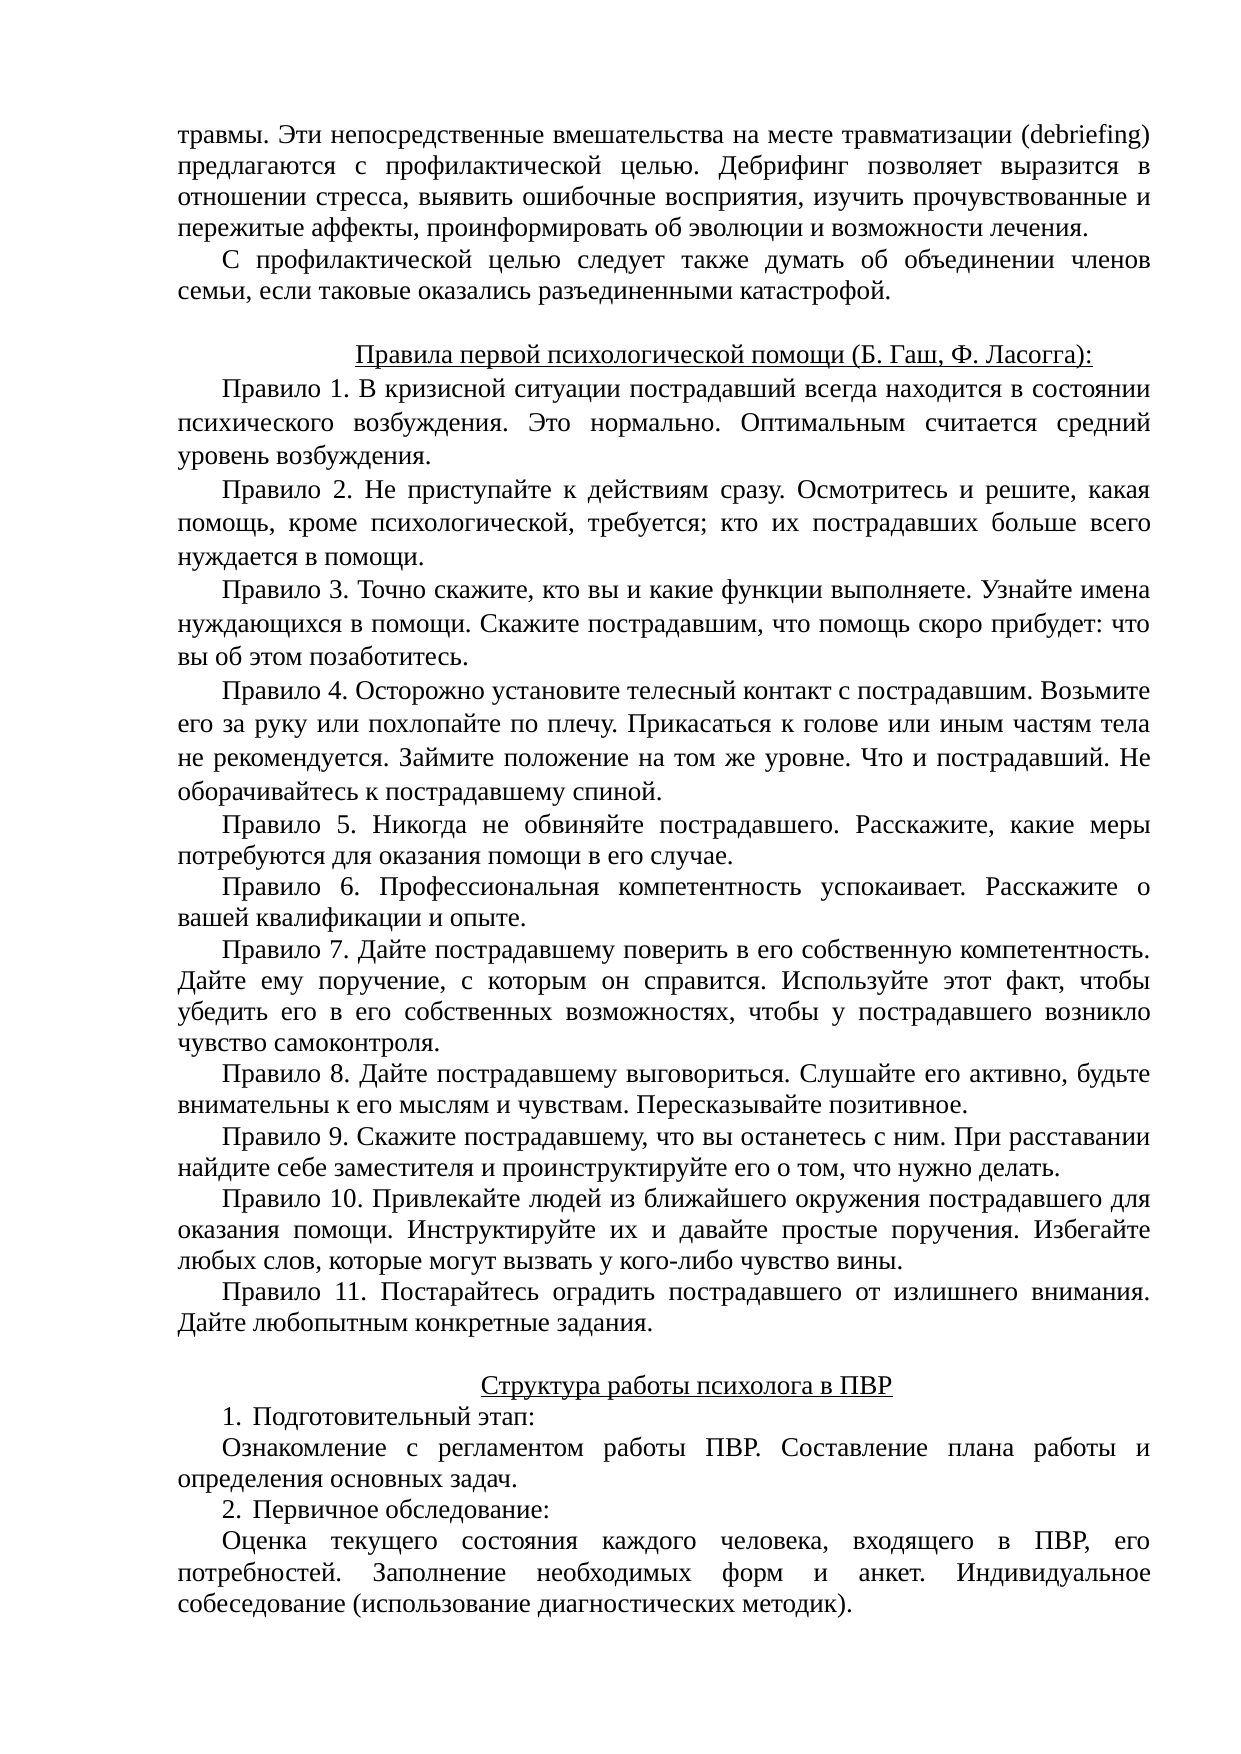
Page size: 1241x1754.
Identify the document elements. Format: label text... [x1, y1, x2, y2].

list С профилактической целью следует также думать об объединении членов семьи, если таковые оказались разъединенными катастрофой. [177, 243, 1152, 305]
list Правило 6. Профессиональная компетентность успокаивает. Расскажите о вашей квалификации и опыте. [177, 870, 1152, 933]
list Правила первой психологической помощи (Б. Гаш, Ф. Ласогга): [252, 338, 1152, 370]
list Правило 3. Точно скажите, кто вы и какие функции выполняете. Узнайте имена нуждающихся в помощи. Скажите пострадавшим, что помощь скоро прибудет: что вы об этом позаботитесь. [177, 573, 1152, 672]
list Правило 5. Никогда не обвиняйте пострадавшего. Расскажите, какие меры потребуются для оказания помощи в его случае. [177, 808, 1152, 870]
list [177, 118, 1152, 243]
list Правило 2. Не приступайте к действиям сразу. Осмотритесь и решите, какая помощь, кроме психологической, требуется; кто их пострадавших больше всего нуждается в помощи. [177, 473, 1152, 571]
list Подготовительный этап: [177, 1400, 1152, 1431]
list Правило 1. В кризисной ситуации пострадавший всегда находится в состоянии психического возбуждения. Это нормально. Оптимальным считается средний уровень возбуждения. [177, 372, 1152, 470]
list Структура работы психолога в ПВР [177, 1369, 1152, 1400]
list Правило 10. Привлекайте людей из ближайшего окружения пострадавшего для оказания помощи. Инструктируйте их и давайте простые поручения. Избегайте любых слов, которые могут вызвать у кого-либо чувство вины. [177, 1182, 1152, 1275]
list Правило 11. Постарайтесь оградить пострадавшего от излишнего внимания. Дайте любопытным конкретные задания. [177, 1275, 1152, 1338]
list Правило 7. Дайте пострадавшему поверить в его собственную компетентность. Дайте ему поручение, с которым он справится. Используйте этот факт, чтобы убедить его в его собственных возможностях, чтобы у пострадавшего возникло чувство самоконтроля. [177, 933, 1152, 1057]
list Правило 9. Скажите пострадавшему, что вы останетесь с ним. При расставании найдите себе заместителя и проинструктируйте его о том, что нужно делать. [177, 1119, 1152, 1182]
list Первичное обследование: [177, 1493, 1152, 1524]
list Ознакомление с регламентом работы ПВР. Составление плана работы и определения основных задач. [177, 1431, 1152, 1493]
list Правило 8. Дайте пострадавшему выговориться. Слушайте его активно, будьте внимательны к его мыслям и чувствам. Пересказывайте позитивное. [177, 1057, 1152, 1119]
text Оценка текущего состояния каждого человека, входящего в ПВР, его потребностей. Заполнение необходимых форм и анкет. Индивидуальное собеседование (использование диагностических методик). [177, 1524, 1152, 1618]
list Правило 4. Осторожно установите телесный контакт с пострадавшим. Возьмите его за руку или похлопайте по плечу. Прикасаться к голове или иным частям тела не рекомендуется. Займите положение на том же уровне. Что и пострадавший. Не оборачивайтесь к пострадавшему спиной. [177, 674, 1152, 806]
